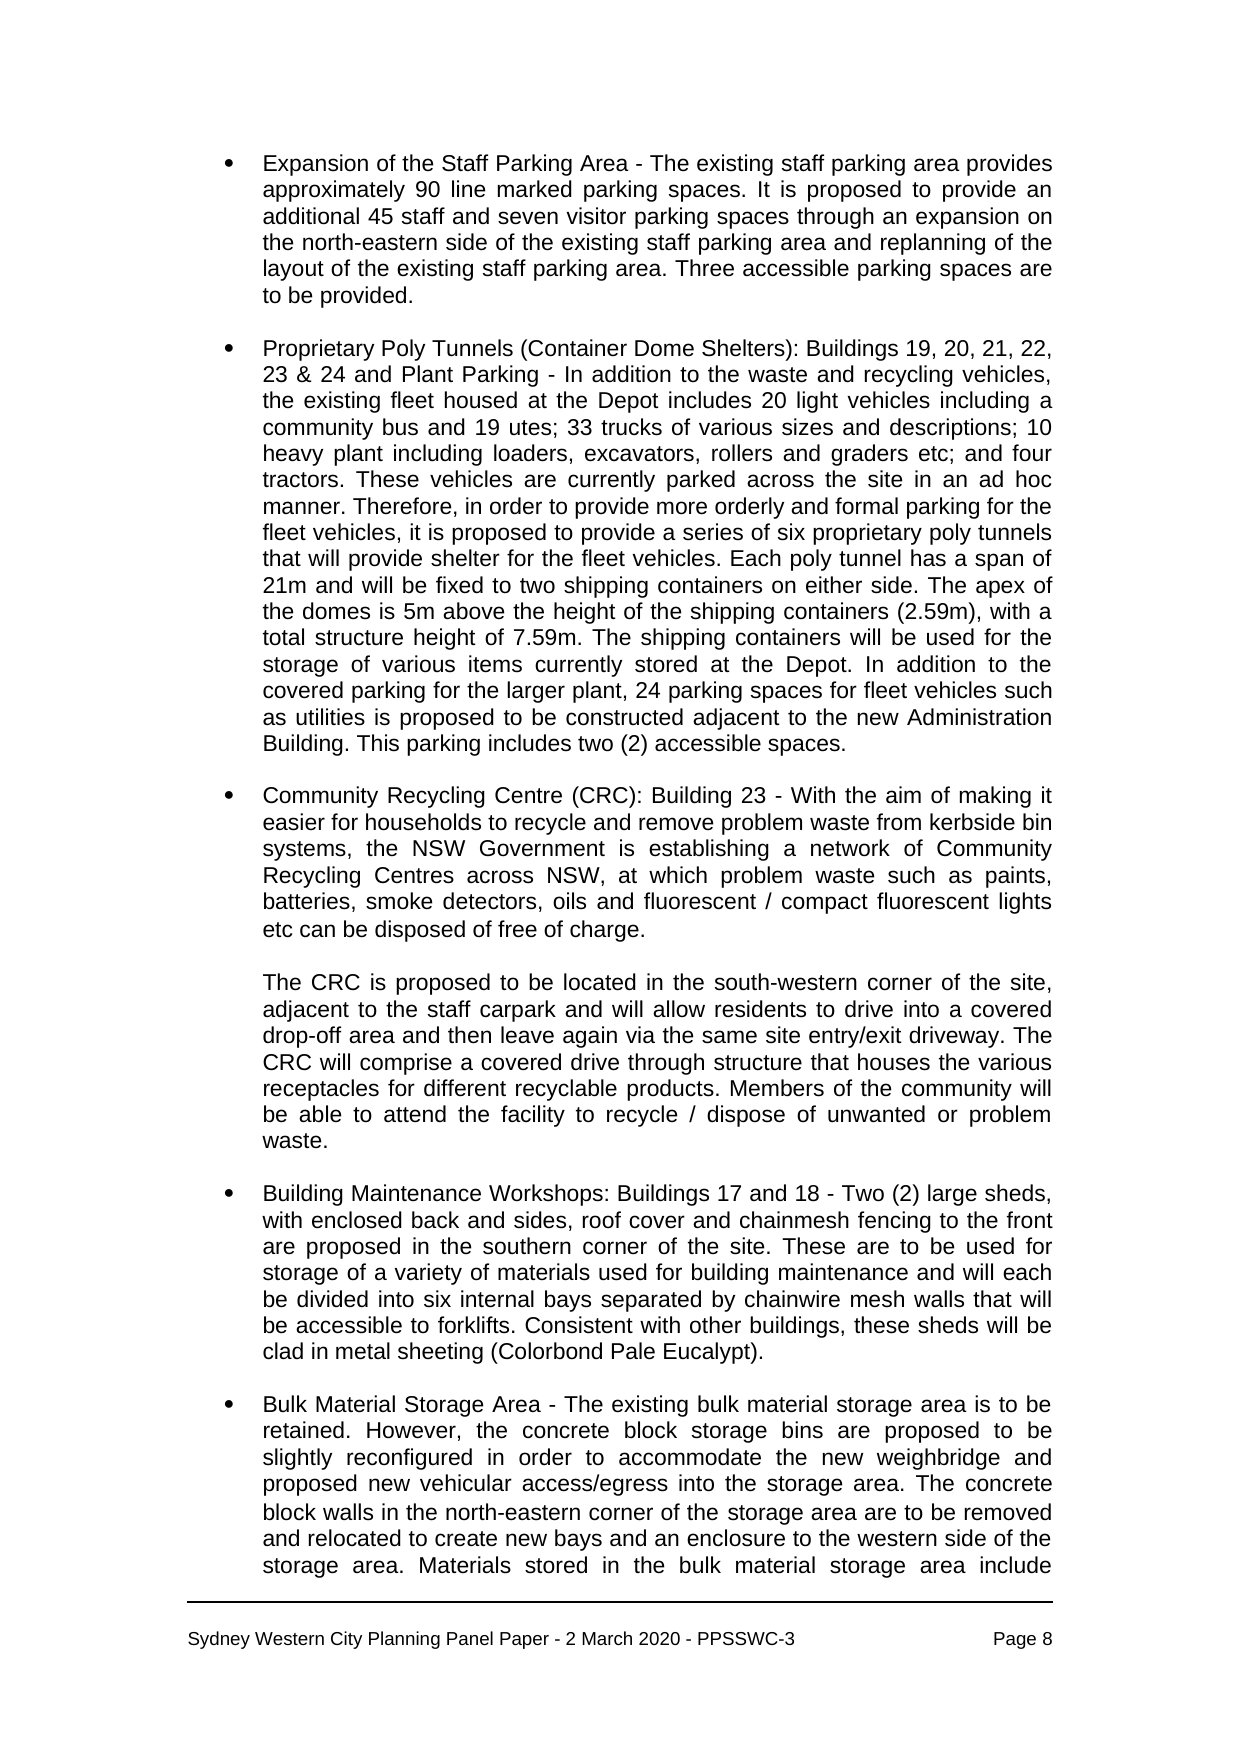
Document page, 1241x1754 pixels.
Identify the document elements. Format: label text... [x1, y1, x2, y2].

list Proprietary Poly Tunnels (Container Dome Shelters): Buildings 19, 20, 21, 22, 23 & 24 and Plant Parking - In addition to the waste and recycling vehicles, the existing fleet housed at the Depot includes 20 light vehicles including a community bus and 19 utes; 33 trucks of various sizes and descriptions; 10 heavy plant including loaders, excavators, rollers and graders etc; and four tractors. These vehicles are currently parked across the site in an ad hoc manner. Therefore, in order to provide more orderly and formal parking for the fleet vehicles, it is proposed to provide a series of six proprietary poly tunnels that will provide shelter for the fleet vehicles. Each poly tunnel has a span of 21m and will be fixed to two shipping containers on either side. The apex of the domes is 5m above the height of the shipping containers (2.59m), with a total structure height of 7.59m. The shipping containers will be used for the storage of various items currently stored at the Depot. In addition to the covered parking for the larger plant, 24 parking spaces for fleet vehicles such as utilities is proposed to be constructed adjacent to the new Administration Building. This parking includes two (2) accessible spaces. [225, 334, 1053, 756]
list Community Recycling Centre (CRC): Building 23 - With the aim of making it easier for households to recycle and remove problem waste from kerbside bin systems, the NSW Government is establishing a network of Community Recycling Centres across NSW, at which problem waste such as paints, batteries, smoke detectors, oils and fluorescent / compact fluorescent lights etc can be disposed of free of charge. [225, 782, 1053, 943]
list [225, 1391, 1053, 1578]
list Expansion of the Staff Parking Area - The existing staff parking area provides approximately 90 line marked parking spaces. It is proposed to provide an additional 45 staff and seven visitor parking spaces through an expansion on the north-eastern side of the existing staff parking area and replanning of the layout of the existing staff parking area. Three accessible parking spaces are to be provided. [225, 150, 1053, 308]
list Building Maintenance Workshops: Buildings 17 and 18 - Two (2) large sheds, with enclosed back and sides, roof cover and chainmesh fencing to the front are proposed in the southern corner of the site. These are to be used for storage of a variety of materials used for building maintenance and will each be divided into six internal bays separated by chainwire mesh walls that will be accessible to forklifts. Consistent with other buildings, these sheds will be clad in metal sheeting (Colorbond Pale Eucalypt). [225, 1180, 1053, 1365]
list The CRC is proposed to be located in the south-western corner of the site, adjacent to the staff carpark and will allow residents to drive into a covered drop-off area and then leave again via the same site entry/exit driveway. The CRC will comprise a covered drive through structure that houses the various receptacles for different recyclable products. Members of the community will be able to attend the facility to recycle / dispose of unwanted or problem waste. [262, 969, 1053, 1154]
